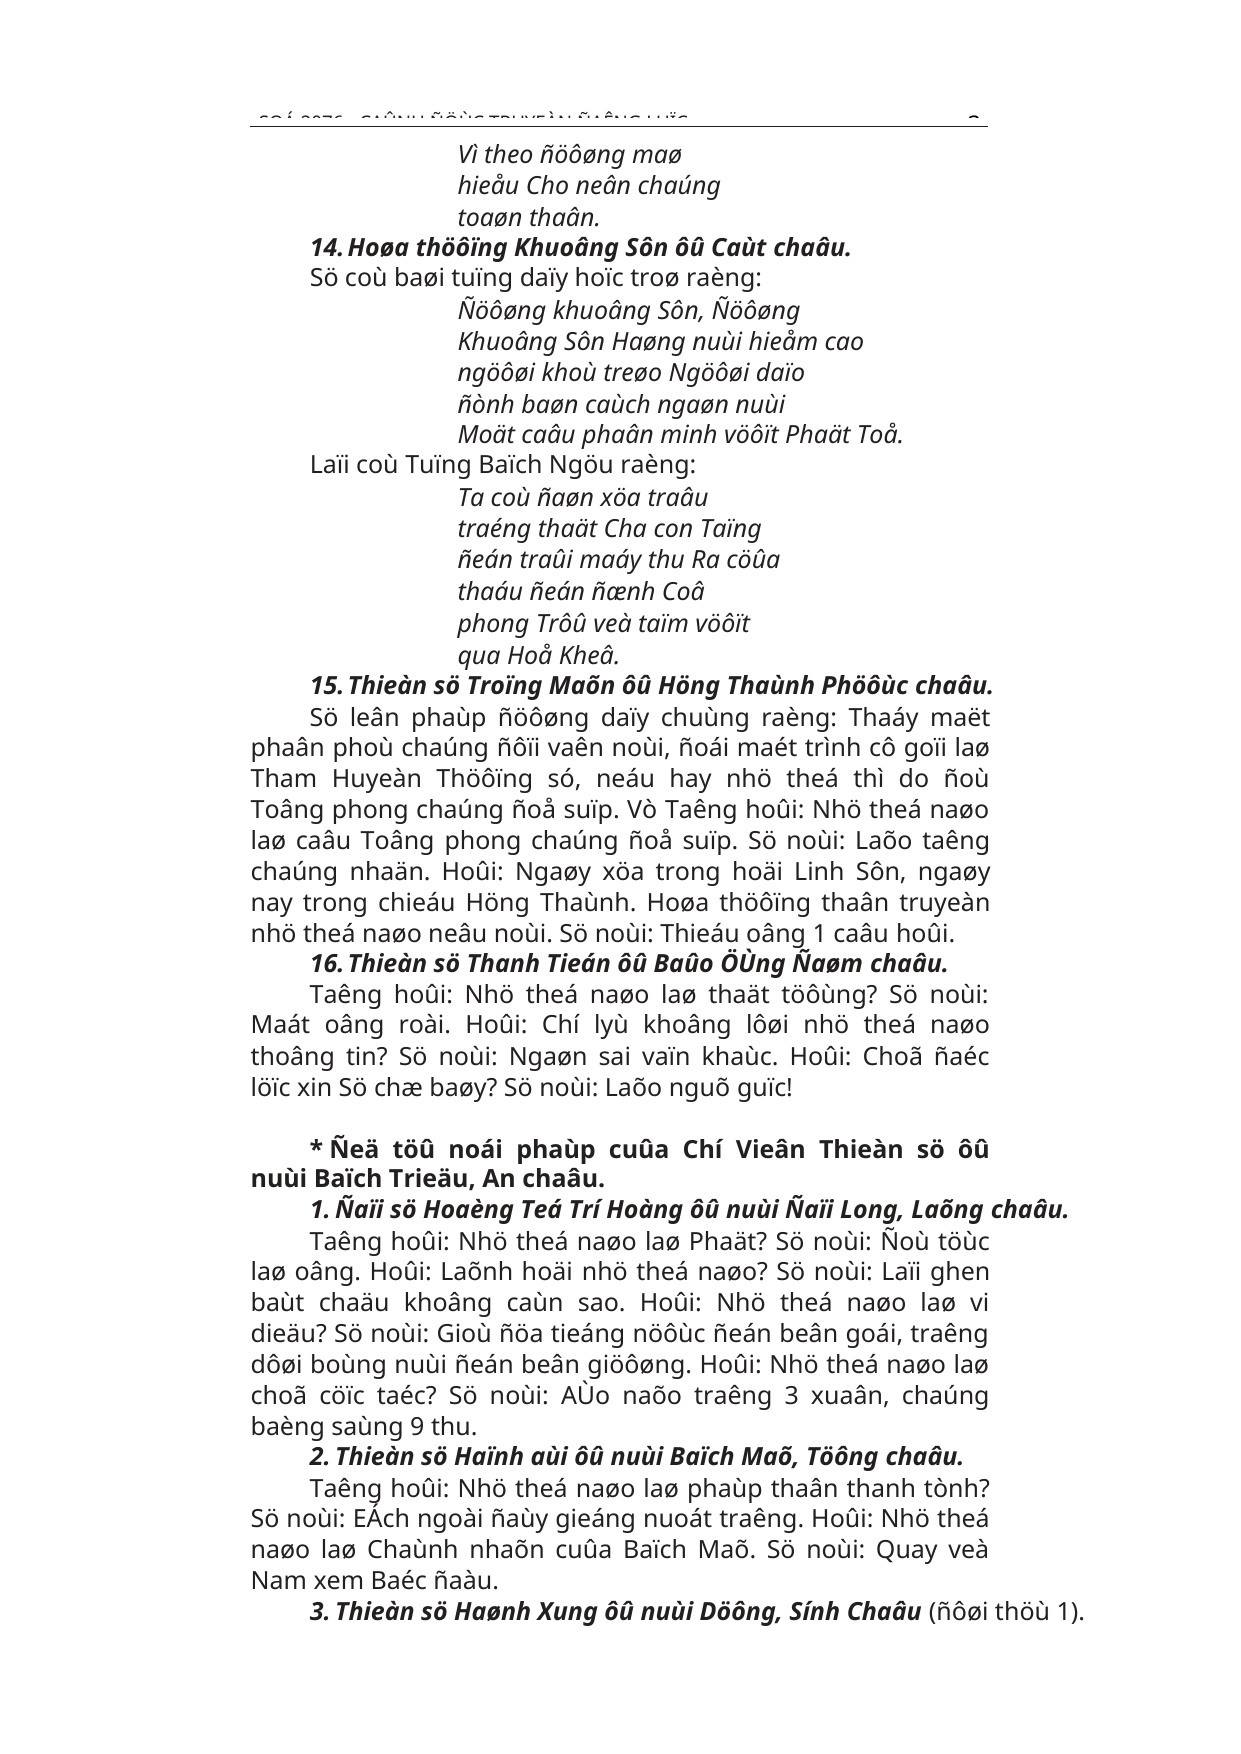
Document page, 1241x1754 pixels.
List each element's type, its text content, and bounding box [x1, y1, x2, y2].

text Laïi coù Tuïng Baïch Ngöu raèng: [309, 449, 1092, 480]
text Vì theo ñöôøng maø hieåu Cho neân chaúng toaøn thaân. [457, 138, 724, 234]
subtitle Thieàn sö Haïnh aùi ôû nuùi Baïch Maõ, Töông chaâu. [309, 1443, 1092, 1471]
text Sö coù baøi tuïng daïy hoïc troø raèng: [309, 262, 1092, 293]
text Moät caâu phaân minh vöôït Phaät Toå. [457, 421, 1092, 449]
subtitle Ñeä töû noái phaùp cuûa Chí Vieân Thieàn sö ôû nuùi Baïch Trieäu, An chaâu. [250, 1134, 990, 1195]
text Taêng hoûi: Nhö theá naøo laø phaùp thaân thanh tònh? Sö noùi: EÁch ngoài ñaùy gieáng nuoát traêng. Hoûi: Nhö theá naøo laø Chaùnh nhaõn cuûa Baïch Maõ. Sö noùi: Quay veà Nam xem Baéc ñaàu. [250, 1472, 990, 1597]
text Taêng hoûi: Nhö theá naøo laø thaät töôùng? Sö noùi: Maát oâng roài. Hoûi: Chí lyù khoâng lôøi nhö theá naøo thoâng tin? Sö noùi: Ngaøn sai vaïn khaùc. Hoûi: Choã ñaéc löïc xin Sö chæ baøy? Sö noùi: Laõo nguõ guïc! [250, 979, 990, 1103]
subtitle Thieàn sö Thanh Tieán ôû Baûo ÖÙng Ñaøm chaâu. [309, 949, 1092, 978]
text Taêng hoûi: Nhö theá naøo laø Phaät? Sö noùi: Ñoù töùc laø oâng. Hoûi: Laõnh hoäi nhö theá naøo? Sö noùi: Laïi ghen baùt chaäu khoâng caùn sao. Hoûi: Nhö theá naøo laø vi dieäu? Sö noùi: Gioù ñöa tieáng nöôùc ñeán beân goái, traêng dôøi boùng nuùi ñeán beân giöôøng. Hoûi: Nhö theá naøo laø choã cöïc taéc? Sö noùi: AÙo naõo traêng 3 xuaân, chaúng baèng saùng 9 thu. [250, 1226, 990, 1443]
subtitle Hoøa thöôïng Khuoâng Sôn ôû Caùt chaâu. [309, 234, 1092, 262]
text Ñöôøng khuoâng Sôn, Ñöôøng Khuoâng Sôn Haøng nuùi hieåm cao ngöôøi khoù treøo Ngöôøi daïo ñònh baøn caùch ngaøn nuùi [457, 294, 866, 421]
text Sö leân phaùp ñöôøng daïy chuùng raèng: Thaáy maët phaân phoù chaúng ñôïi vaên noùi, ñoái maét trình cô goïi laø Tham Huyeàn Thöôïng só, neáu hay nhö theá thì do ñoù Toâng phong chaúng ñoå suïp. Vò Taêng hoûi: Nhö theá naøo laø caâu Toâng phong chaúng ñoå suïp. Sö noùi: Laõo taêng chaúng nhaän. Hoûi: Ngaøy xöa trong hoäi Linh Sôn, ngaøy nay trong chieáu Höng Thaùnh. Hoøa thöôïng thaân truyeàn nhö theá naøo neâu noùi. Sö noùi: Thieáu oâng 1 caâu hoûi. [250, 701, 990, 949]
subtitle Thieàn sö Troïng Maõn ôû Höng Thaùnh Phöôùc chaâu. [309, 671, 1092, 700]
subtitle Ñaïi sö Hoaèng Teá Trí Hoàng ôû nuùi Ñaïi Long, Laõng chaâu. [309, 1195, 1092, 1224]
text Ta coù ñaøn xöa traâu traéng thaät Cha con Taïng ñeán traûi maáy thu Ra cöûa thaáu ñeán ñænh Coâ phong Trôû veà taïm vöôït qua Hoå Kheâ. [457, 481, 783, 671]
list Thieàn sö Haønh Xung ôû nuùi Döông, Sính Chaâu (ñôøi thöù 1). [309, 1597, 1092, 1627]
